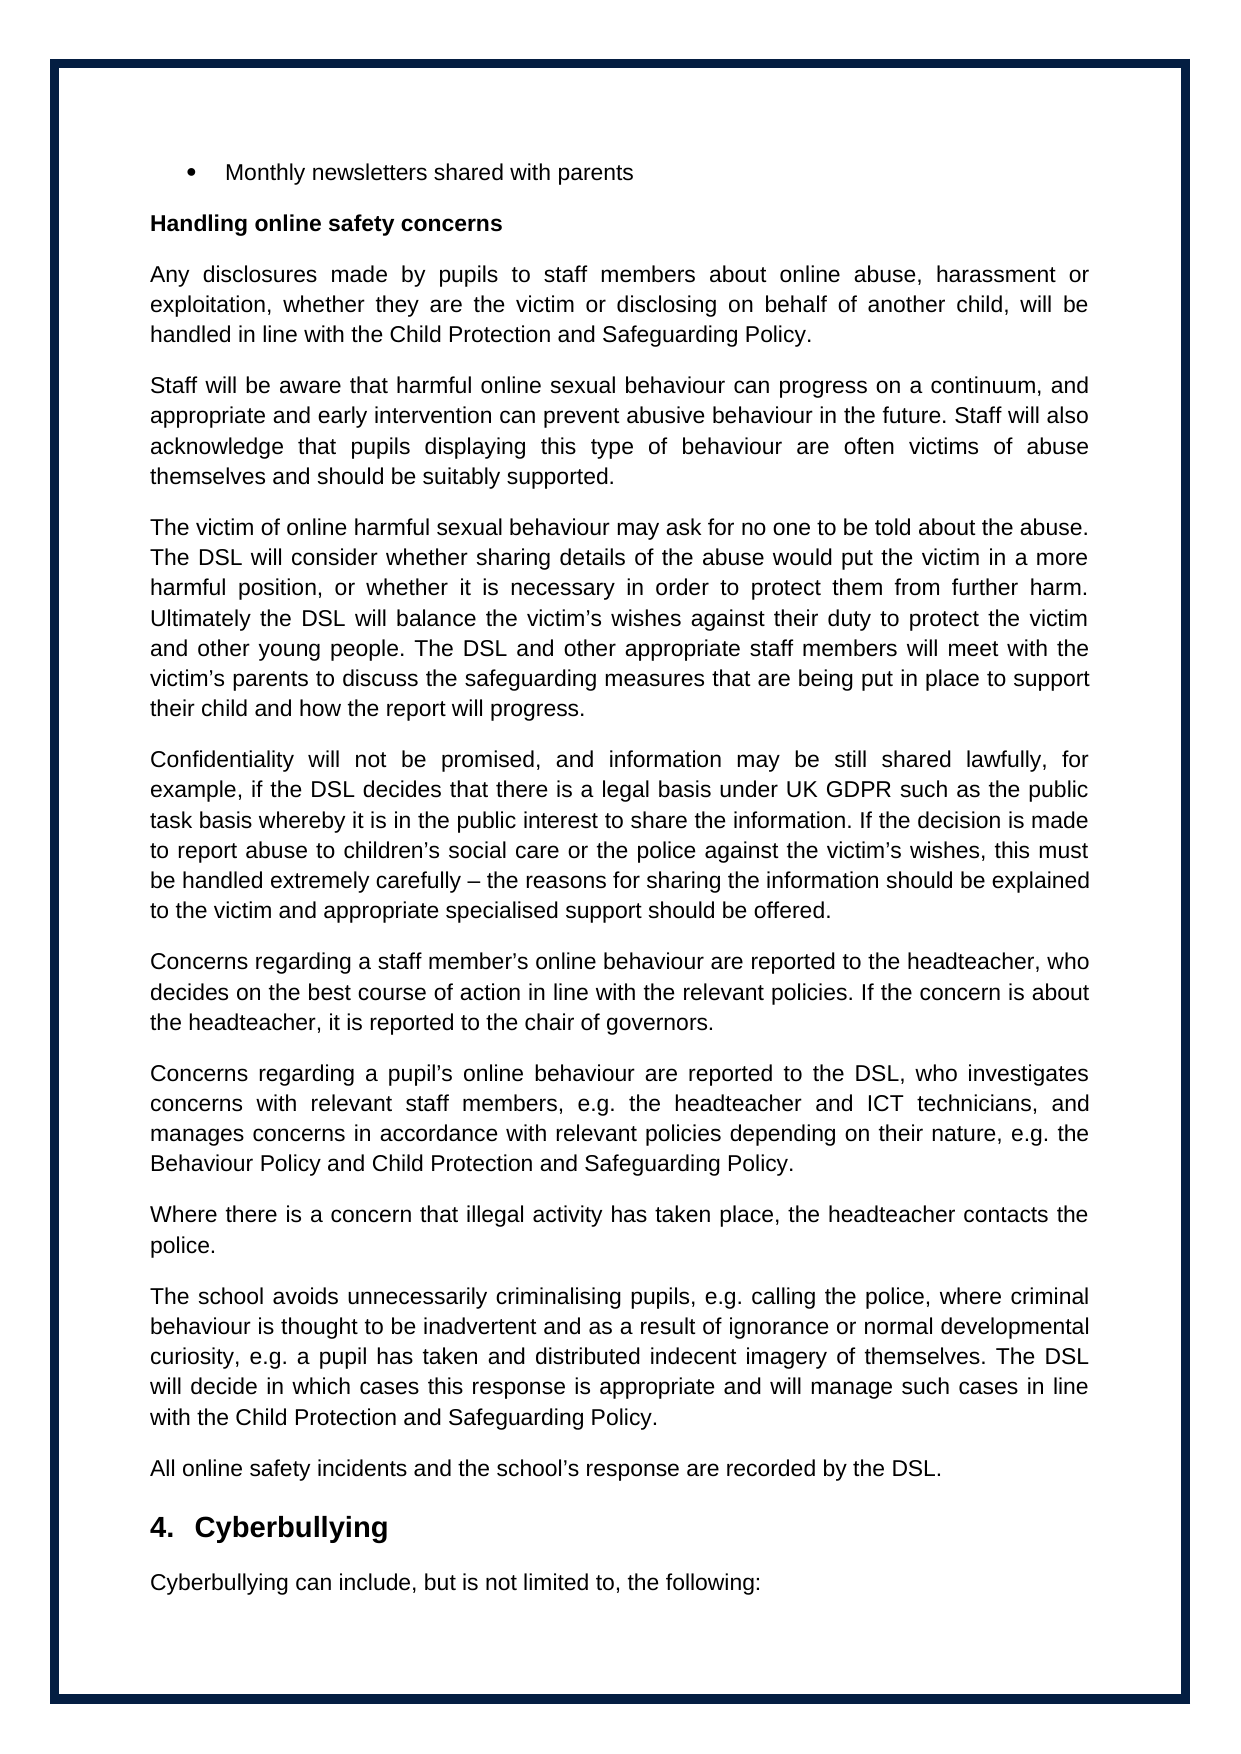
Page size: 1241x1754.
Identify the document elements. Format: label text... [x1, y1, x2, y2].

text The school avoids unnecessarily criminalising pupils, e.g. calling the police, where criminal behaviour is thought to be inadvertent and as a result of ignorance or normal developmental curiosity, e.g. a pupil has taken and distributed indecent imagery of themselves. The DSL will decide in which cases this response is appropriate and will manage such cases in line with the Child Protection and Safeguarding Policy. [150, 1283, 1090, 1430]
text Staff will be aware that harmful online sexual behaviour can progress on a continuum, and appropriate and early intervention can prevent abusive behaviour in the future. Staff will also acknowledge that pupils displaying this type of behaviour are often victims of abuse themselves and should be suitably supported. [150, 372, 1090, 489]
text Concerns regarding a pupil’s online behaviour are reported to the DSL, who investigates concerns with relevant staff members, e.g. the headteacher and ICT technicians, and manages concerns in accordance with relevant policies depending on their nature, e.g. the Behaviour Policy and Child Protection and Safeguarding Policy. [150, 1060, 1090, 1177]
list Monthly newsletters shared with parents [187, 159, 1090, 185]
text Concerns regarding a staff member’s online behaviour are reported to the headteacher, who decides on the best course of action in line with the relevant policies. If the concern is about the headteacher, it is reported to the chair of governors. [150, 948, 1090, 1035]
text Where there is a concern that illegal activity has taken place, the headteacher contacts the police. [150, 1201, 1090, 1258]
text Cyberbullying can include, but is not limited to, the following: [150, 1569, 1090, 1596]
text Any disclosures made by pupils to staff members about online abuse, harassment or exploitation, whether they are the victim or disclosing on behalf of another child, will be handled in line with the Child Protection and Safeguarding Policy. [150, 261, 1090, 348]
text All online safety incidents and the school’s response are recorded by the DSL. [150, 1454, 1090, 1481]
text The victim of online harmful sexual behaviour may ask for no one to be told about the abuse. The DSL will consider whether sharing details of the abuse would put the victim in a more harmful position, or whether it is necessary in order to protect them from further harm. Ultimately the DSL will balance the victim’s wishes against their duty to protect the victim and other young people. The DSL and other appropriate staff members will meet with the victim’s parents to discuss the safeguarding measures that are being put in place to support their child and how the report will progress. [150, 514, 1090, 722]
subtitle Cyberbullying [150, 1510, 1090, 1543]
text Confidentiality will not be promised, and information may be still shared lawfully, for example, if the DSL decides that there is a legal basis under UK GDPR such as the public task basis whereby it is in the public interest to share the information. If the decision is made to report abuse to children’s social care or the police against the victim’s wishes, this must be handled extremely carefully – the reasons for sharing the information should be explained to the victim and appropriate specialised support should be offered. [150, 746, 1090, 924]
text Handling online safety concerns [150, 210, 1090, 236]
